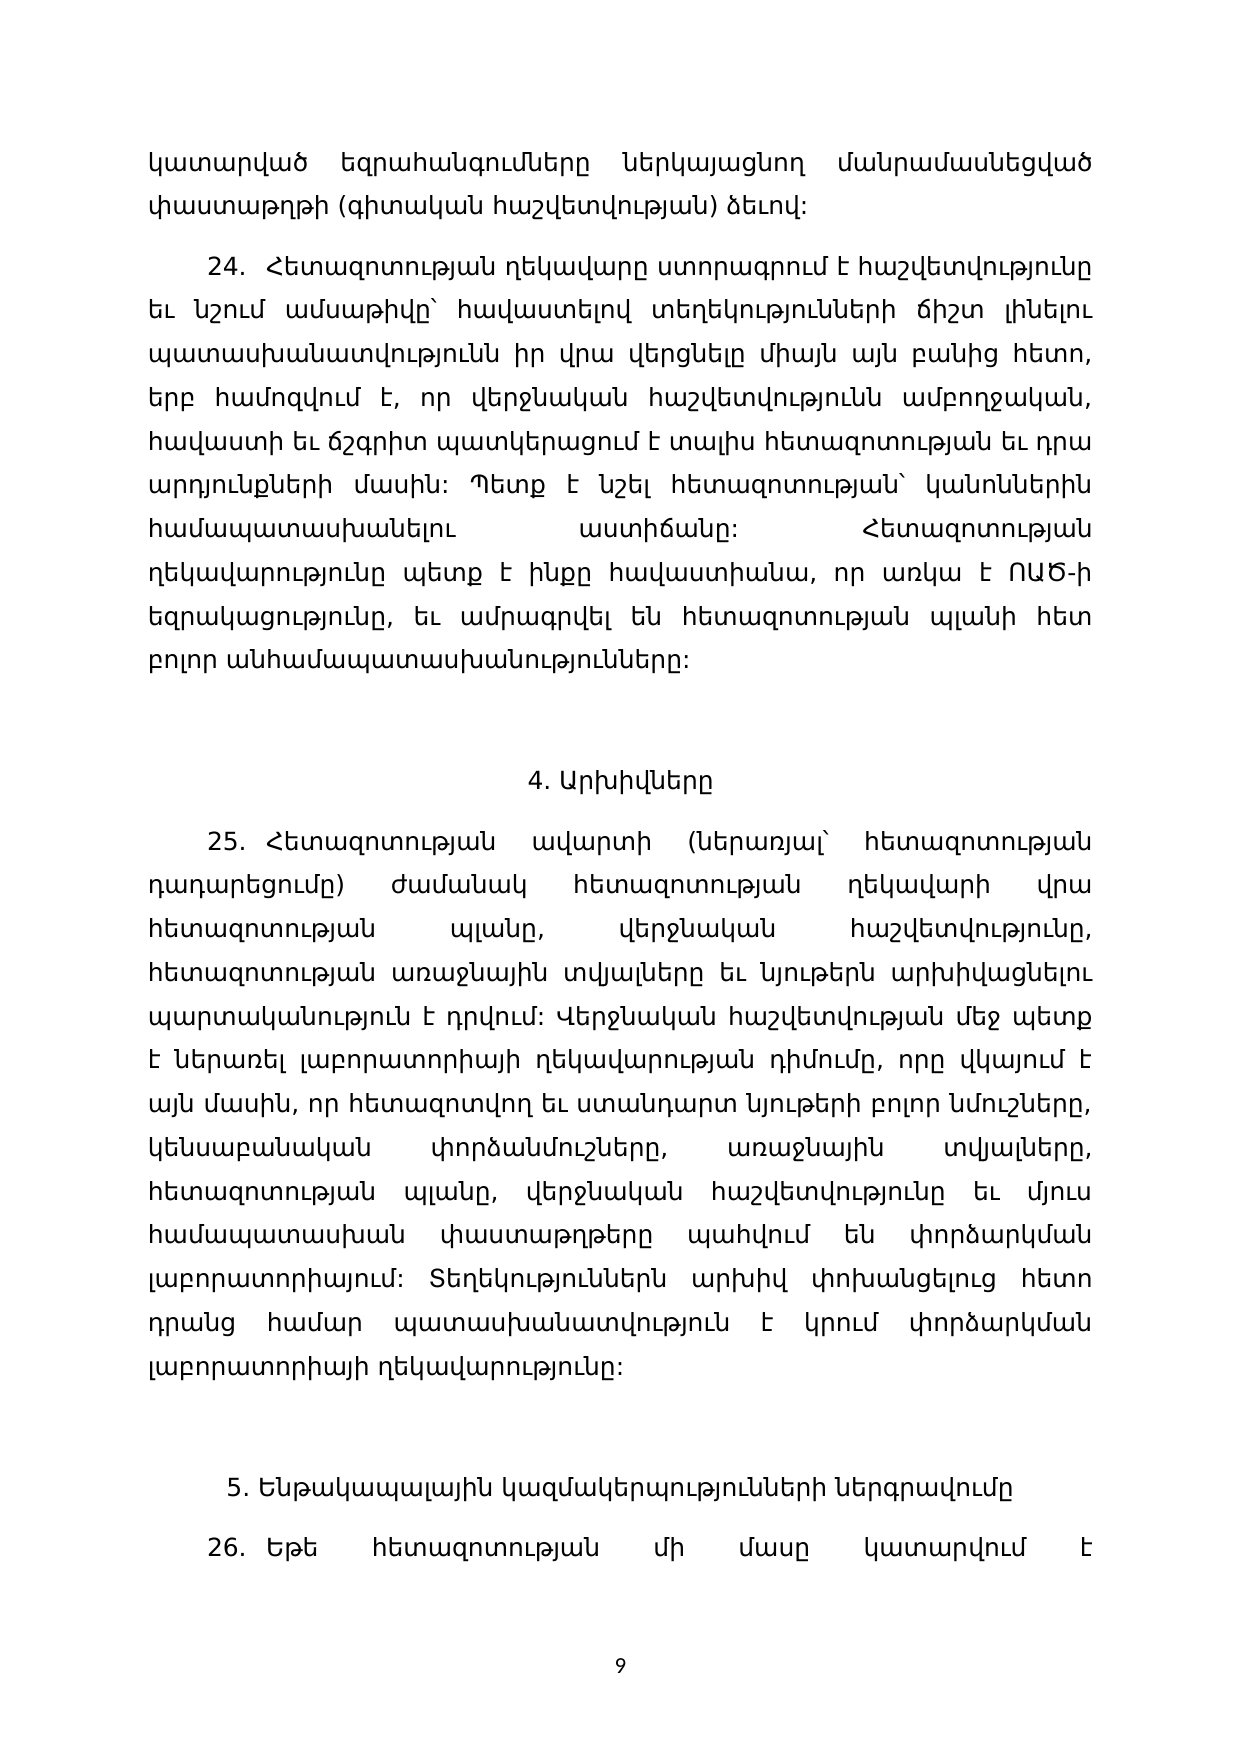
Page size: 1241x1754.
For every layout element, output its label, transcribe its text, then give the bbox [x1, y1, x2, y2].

text 4. Արխիվները [148, 766, 1093, 796]
text 5. Ենթակապալային կազմակերպությունների ներգրավումը [207, 1473, 1033, 1502]
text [148, 148, 1093, 221]
text 25. Հետազոտության ավարտի (ներառյալ՝ հետազոտության դադարեցումը) ժամանակ հետազոտության ղեկավարի վրա հետազոտության պլանը, վերջնական հաշվետվությունը, հետազոտության առաջնային տվյալները եւ նյութերն արխիվացնելու պարտականություն է դրվում: Վերջնական հաշվետվության մեջ պետք է ներառել լաբորատորիայի ղեկավարության դիմումը, որը վկայում է այն մասին, որ հետազոտվող եւ ստանդարտ նյութերի բոլոր նմուշները, կենսաբանական փորձանմուշները, առաջնային տվյալները, հետազոտության պլանը, վերջնական հաշվետվությունը եւ մյուս համապատասխան փաստաթղթերը պահվում են փորձարկման լաբորատորիայում: Տեղեկություններն արխիվ փոխանցելուց հետո դրանց համար պատասխանատվություն է կրում փորձարկման լաբորատորիայի ղեկավարությունը: [148, 827, 1093, 1381]
text 24. Հետազոտության ղեկավարը ստորագրում է հաշվետվությունը եւ նշում ամսաթիվը՝ հավաստելով տեղեկությունների ճիշտ լինելու պատասխանատվությունն իր վրա վերցնելը միայն այն բանից հետո, երբ համոզվում է, որ վերջնական հաշվետվությունն ամբողջական, հավաստի եւ ճշգրիտ պատկերացում է տալիս հետազոտության եւ դրա արդյունքների մասին: Պետք է նշել հետազոտության՝ կանոններին համապատասխանելու աստիճանը: Հետազոտության ղեկավարությունը պետք է ինքը հավաստիանա, որ առկա է ՈԱԾ-ի եզրակացությունը, եւ ամրագրվել են հետազոտության պլանի հետ բոլոր անհամապատասխանությունները: [148, 252, 1093, 675]
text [148, 1533, 1093, 1562]
